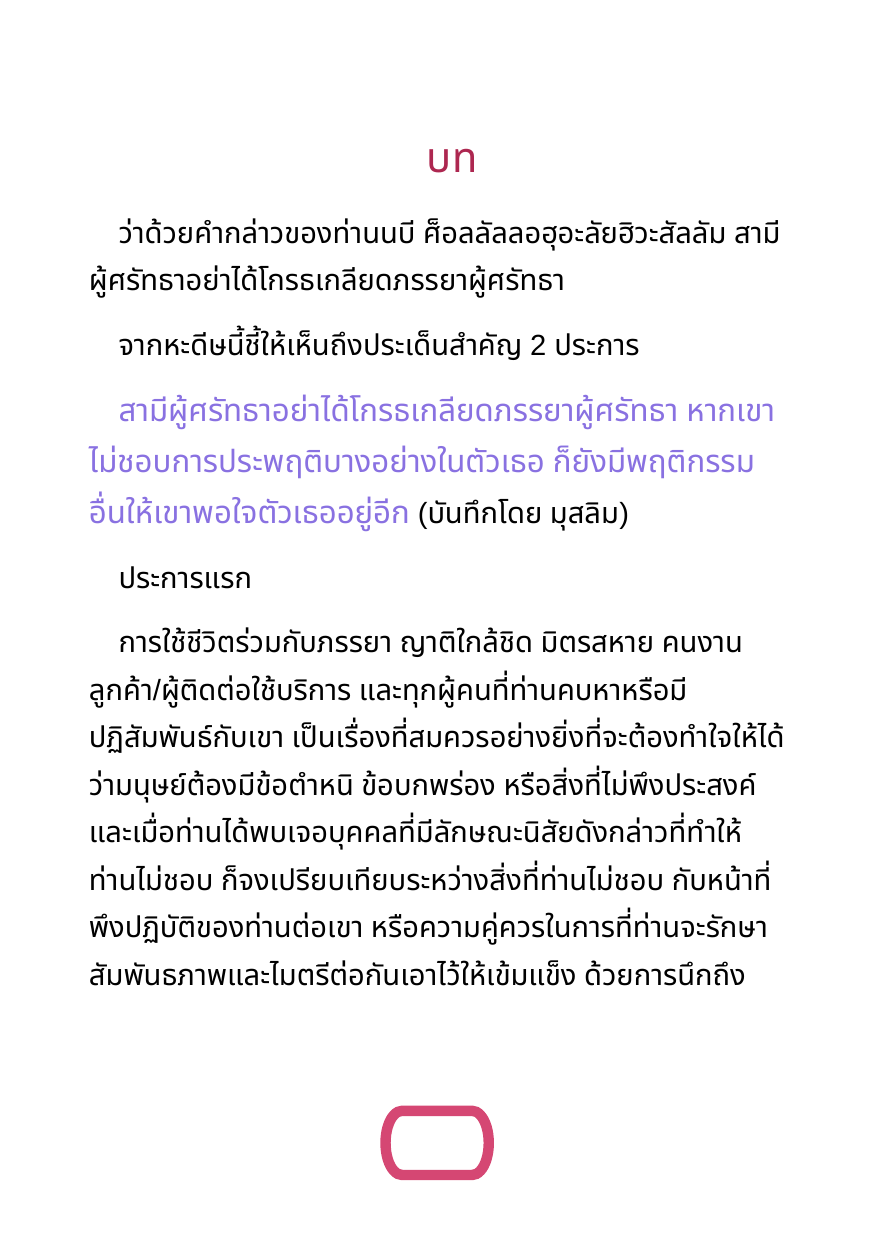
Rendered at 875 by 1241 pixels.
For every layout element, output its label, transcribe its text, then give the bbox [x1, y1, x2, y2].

text จากหะดีษนี้ชี้ให้เห็นถึงประเด็นสำคัญ 2 ประการ [89, 324, 785, 368]
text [89, 622, 785, 998]
text สามีผู้ศรัทธาอย่าได้โกรธเกลียดภรรยาผู้ศรัทธา หากเขาไม่ชอบการประพฤติบางอย่างในตัวเธอ ก็ยังมีพฤติกรรมอื่นให้เขาพอใจตัวเธออยู่อีก (บันทึกโดย มุสลิม) [89, 388, 785, 537]
text ว่าด้วยคำกล่าวของท่านนบี ศ็อลลัลลอฮุอะลัยฮิวะสัลลัม สามีผู้ศรัทธาอย่าได้โกรธเกลียดภรรยาผู้ศรัทธา [89, 212, 785, 304]
subtitle บท [89, 128, 785, 191]
text ประการแรก [89, 558, 785, 602]
